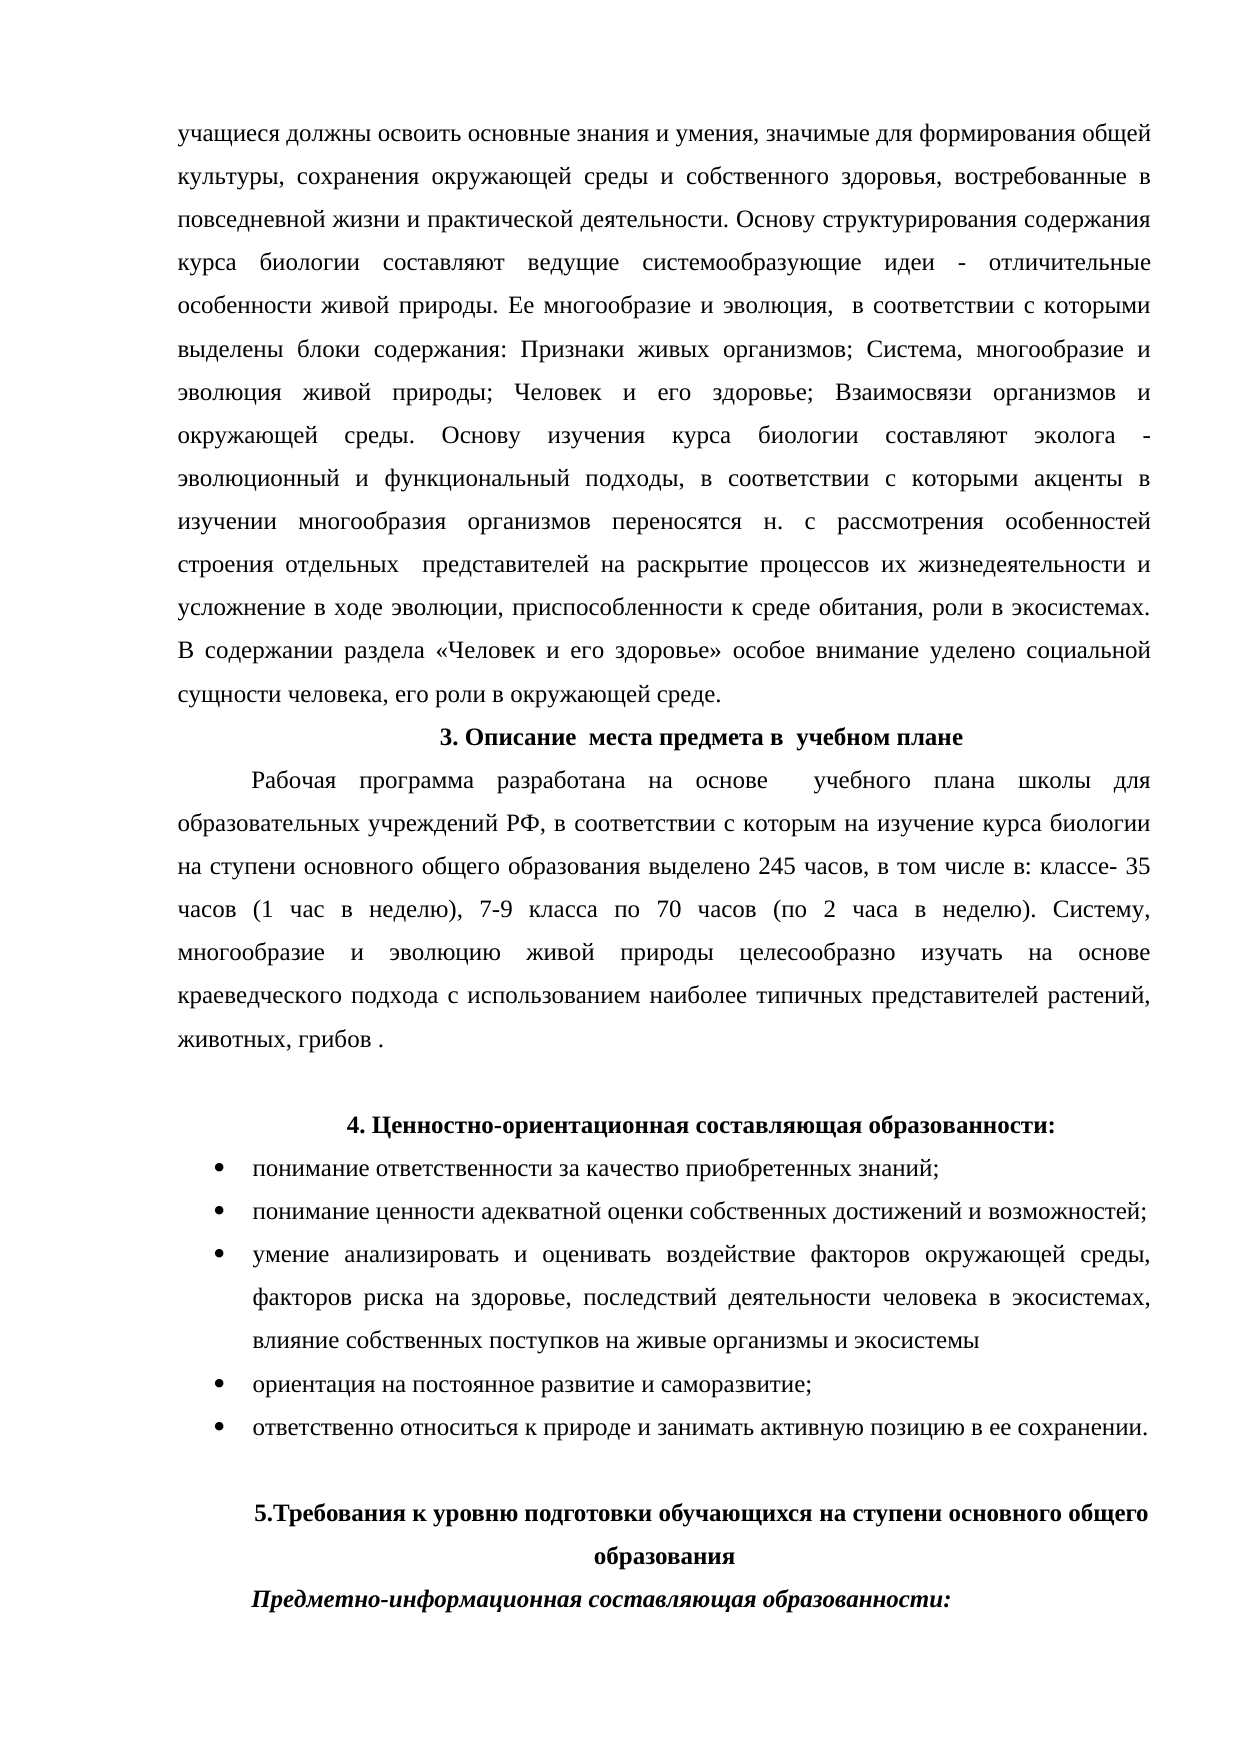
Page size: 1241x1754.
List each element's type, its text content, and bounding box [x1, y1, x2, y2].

list ориентация на постоянное развитие и саморазвитие; [215, 1369, 1152, 1397]
text 3. Описание места предмета в учебном плане [177, 722, 1152, 751]
text Рабочая программа разработана на основе учебного плана школы для образовательных учреждений РФ, в соответствии с которым на изучение курса биологии на ступени основного общего образования выделено 245 часов, в том числе в: классе- 35 часов (1 час в неделю), 7-9 класса по 70 часов (по 2 часа в неделю). Систему, многообразие и эволюцию живой природы целесообразно изучать на основе краеведческого подхода с использованием наиболее типичных представителей растений, животных, грибов . [177, 765, 1152, 1052]
text Предметно-информационная составляющая образованности: [177, 1584, 1152, 1613]
list ответственно относиться к природе и занимать активную позицию в ее сохранении. [215, 1412, 1152, 1441]
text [177, 118, 1152, 707]
text 4. Ценностно-ориентационная составляющая образованности: [177, 1110, 1152, 1139]
text 5.Требования к уровню подготовки обучающихся на ступени основного общего образования [177, 1498, 1152, 1570]
list умение анализировать и оценивать воздействие факторов окружающей среды, факторов риска на здоровье, последствий деятельности человека в экосистемах, влияние собственных поступков на живые организмы и экосистемы [215, 1239, 1152, 1354]
list понимание ценности адекватной оценки собственных достижений и возможностей; [215, 1196, 1152, 1225]
list понимание ответственности за качество приобретенных знаний; [215, 1153, 1152, 1182]
